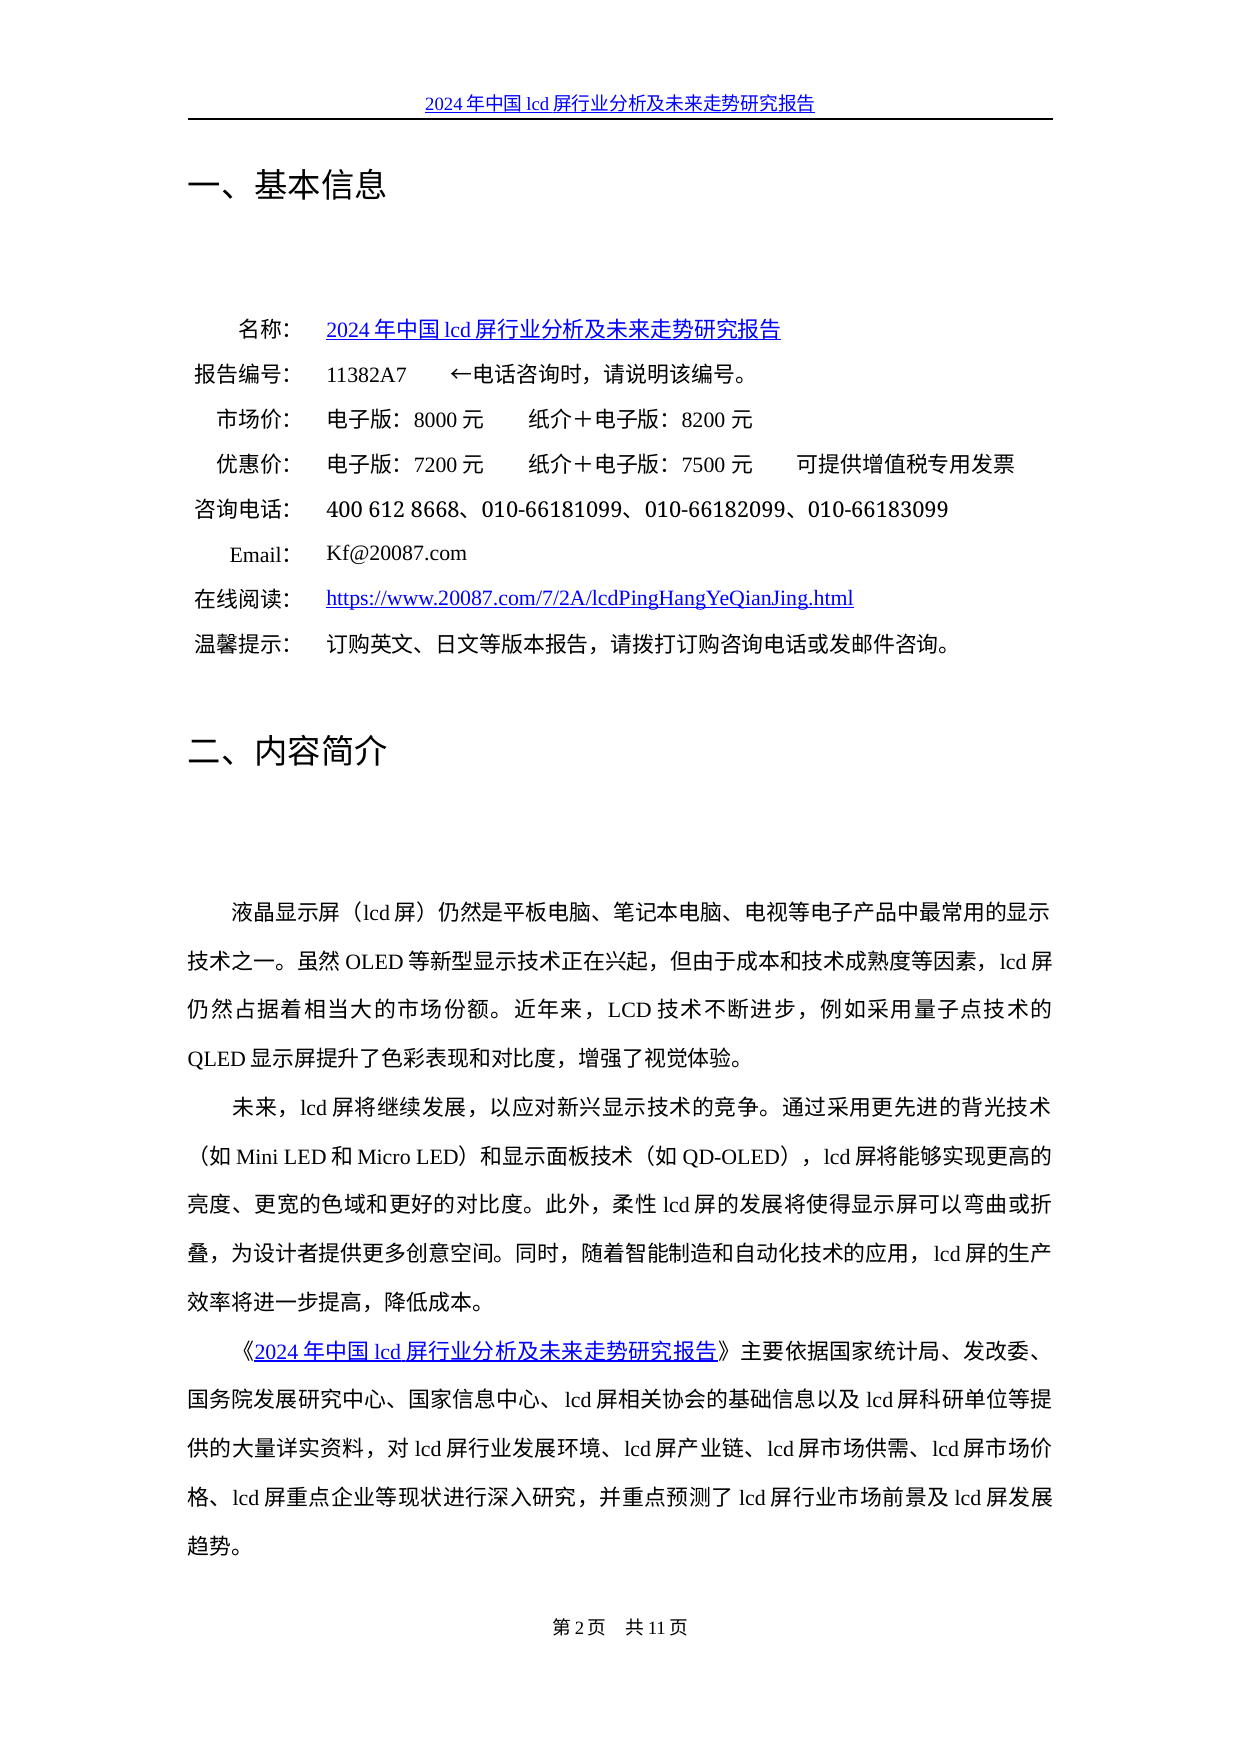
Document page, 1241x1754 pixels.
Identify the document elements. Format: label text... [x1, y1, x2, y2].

table_header 名称： [167, 312, 315, 357]
title 一、基本信息 [187, 150, 1053, 215]
table_cell 市场价： [167, 402, 315, 447]
table_cell 电子版：7200 元 纸介＋电子版：7500 元 可提供增值税专用发票 [315, 447, 1073, 492]
table_cell 报告编号： [167, 357, 315, 402]
table_cell 咨询电话： [167, 492, 315, 537]
table_cell 400 612 8668、010-66181099、010-66182099、010-66183099 [315, 492, 1073, 537]
table_header 2024年中国lcd屏行业分析及未来走势研究报告 [315, 312, 1073, 357]
table_cell Email： [167, 537, 315, 582]
table_cell [315, 582, 1073, 627]
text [187, 894, 1053, 1561]
title 二、内容简介 [187, 717, 1053, 782]
table_cell 优惠价： [167, 447, 315, 492]
table_cell 11382A7 ←电话咨询时，请说明该编号。 [315, 357, 1073, 402]
table_cell 订购英文、日文等版本报告，请拨打订购咨询电话或发邮件咨询。 [315, 627, 1073, 672]
table_cell 温馨提示： [167, 627, 315, 672]
table_cell 电子版：8000 元 纸介＋电子版：8200 元 [315, 402, 1073, 447]
table_cell 在线阅读： [167, 582, 315, 627]
table_cell Kf@20087.com [315, 537, 1073, 582]
